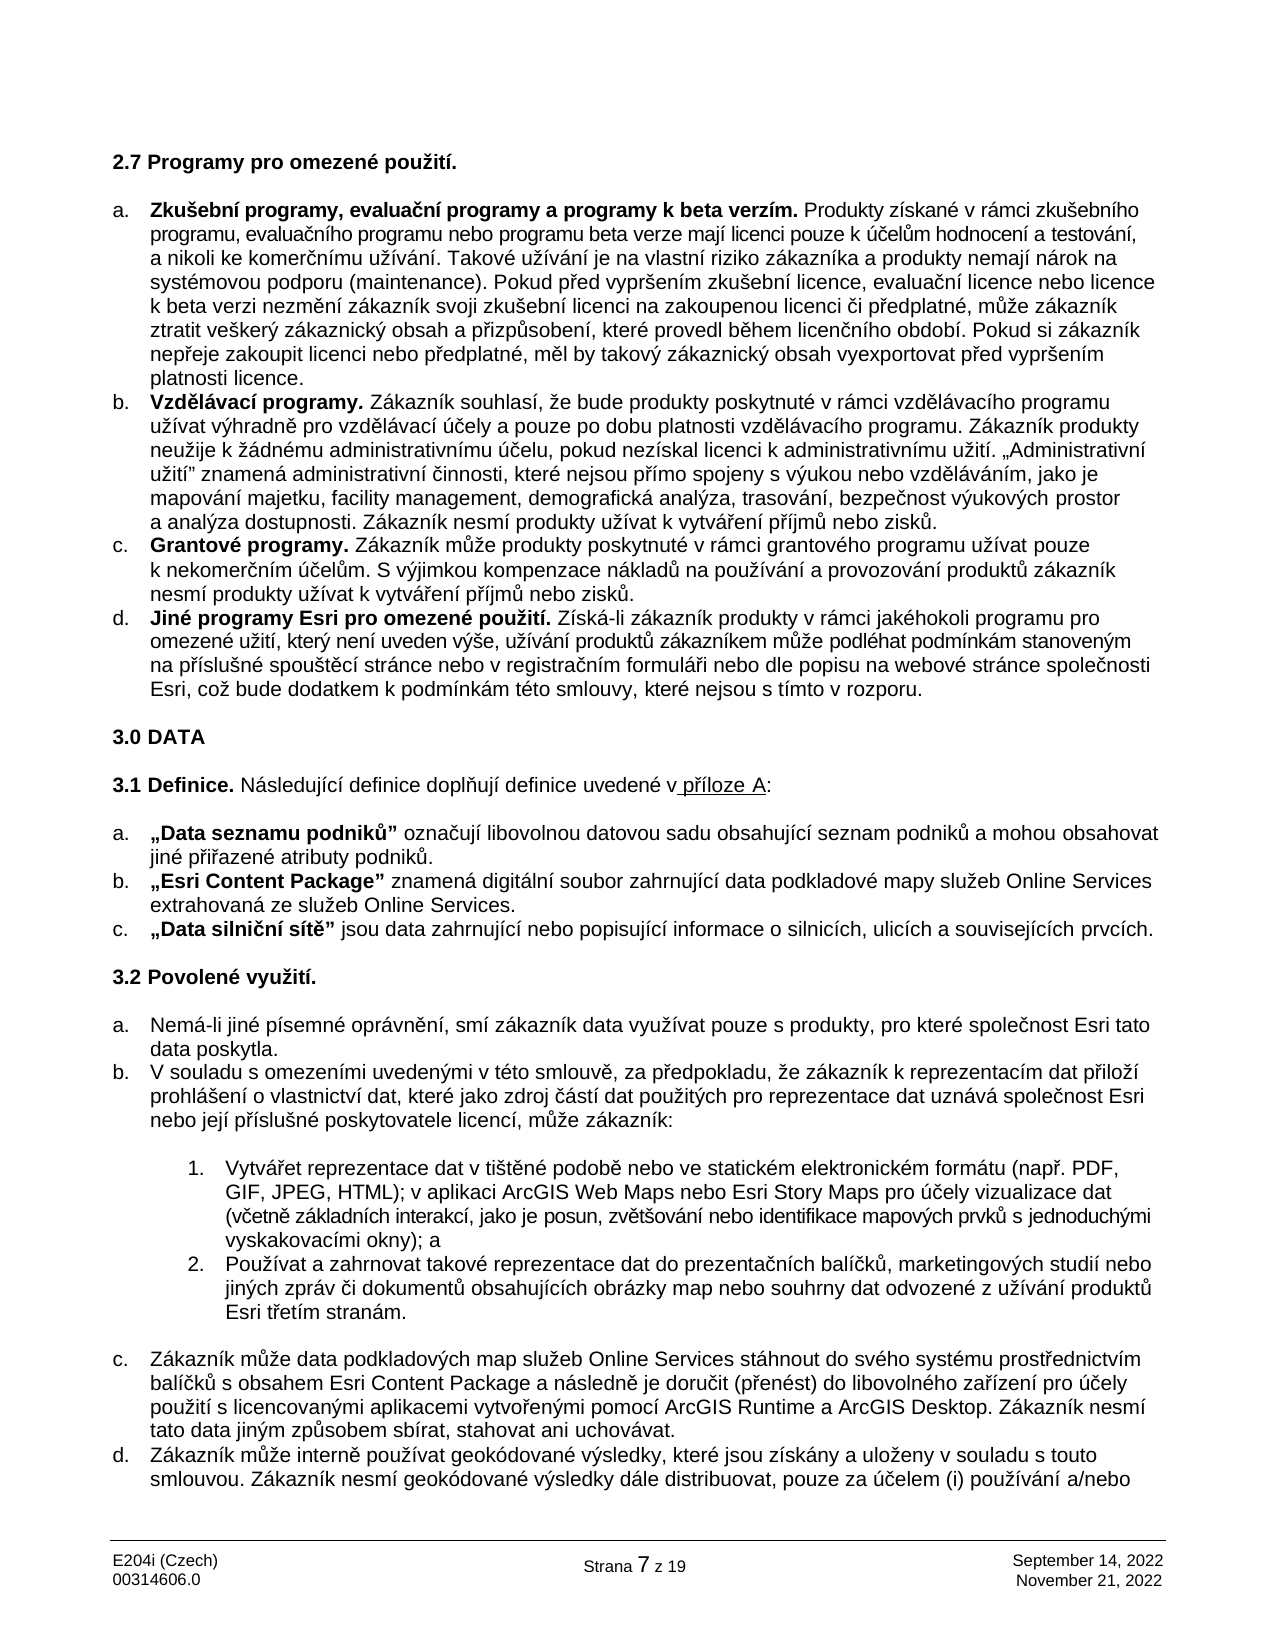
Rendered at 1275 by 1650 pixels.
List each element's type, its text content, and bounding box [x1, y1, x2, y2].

list „Data seznamu podniků” označují libovolnou datovou sadu obsahující seznam podniků a mohou obsahovat jiné přiřazené atributy podniků. [112, 821, 1159, 869]
subtitle DATA [112, 725, 1210, 749]
subtitle Povolené využití. [112, 965, 1210, 989]
list Zákazník může interně používat geokódované výsledky, které jsou získány a uloženy v souladu s touto smlouvou. Zákazník nesmí geokódované výsledky dále distribuovat, pouze za účelem (i) používání a/nebo [112, 1443, 1132, 1491]
list V souladu s omezeními uvedenými v této smlouvě, za předpokladu, že zákazník k reprezentacím dat přiloží prohlášení o vlastnictví dat, které jako zdroj částí dat použitých pro reprezentace dat uznává společnost Esri nebo její příslušné poskytovatele licencí, může zákazník: [112, 1061, 1147, 1132]
list Vzdělávací programy. Zákazník souhlasí, že bude produkty poskytnuté v rámci vzdělávacího programu užívat výhradně pro vzdělávací účely a pouze po dobu platnosti vzdělávacího programu. Zákazník produkty neužije k žádnému administrativnímu účelu, pokud nezískal licenci k administrativnímu užití. „Administrativní užití” znamená administrativní činnosti, které nejsou přímo spojeny s výukou nebo vzděláváním, jako je mapování majetku, facility management, demografická analýza, trasování, bezpečnost výukových prostor [112, 390, 1148, 509]
list Definice. Následující definice doplňují definice uvedené v příloze A: [112, 773, 1210, 797]
list Grantové programy. Zákazník může produkty poskytnuté v rámci grantového programu užívat pouze [112, 534, 1210, 557]
list Používat a zahrnovat takové reprezentace dat do prezentačních balíčků, marketingových studií nebo jiných zpráv či dokumentů obsahujících obrázky map nebo souhrny dat odvozené z užívání produktů Esri třetím stranám. [187, 1252, 1153, 1324]
list „Esri Content Package” znamená digitální soubor zahrnující data podkladové mapy služeb Online Services extrahovaná ze služeb Online Services. [112, 869, 1153, 917]
subtitle 2.7 Programy pro omezené použití. [112, 150, 1210, 174]
list „Data silniční sítě” jsou data zahrnující nebo popisující informace o silnicích, ulicích a souvisejících prvcích. [112, 917, 1210, 941]
text a analýza dostupnosti. Zákazník nesmí produkty užívat k vytváření příjmů nebo zisků. [150, 509, 1210, 533]
text k nekomerčním účelům. S výjimkou kompenzace nákladů na používání a provozování produktů zákazník nesmí produkty užívat k vytváření příjmů nebo zisků. [150, 557, 1119, 605]
list Zkušební programy, evaluační programy a programy k beta verzím. Produkty získané v rámci zkušebního programu, evaluačního programu nebo programu beta verze mají licenci pouze k účelům hodnocení a testování, a nikoli ke komerčnímu užívání. Takové užívání je na vlastní riziko zákazníka a produkty nemají nárok na systémovou podporu (maintenance). Pokud před vypršením zkušební licence, evaluační licence nebo licence k beta verzi nezmění zákazník svoji zkušební licenci na zakoupenou licenci či předplatné, může zákazník ztratit veškerý zákaznický obsah a přizpůsobení, které provedl během licenčního období. Pokud si zákazník nepřeje zakoupit licenci nebo předplatné, měl by takový zákaznický obsah vyexportovat před vypršením platnosti licence. [112, 198, 1157, 390]
list Zákazník může data podkladových map služeb Online Services stáhnout do svého systému prostřednictvím balíčků s obsahem Esri Content Package a následně je doručit (přenést) do libovolného zařízení pro účely použití s licencovanými aplikacemi vytvořenými pomocí ArcGIS Runtime a ArcGIS Desktop. Zákazník nesmí tato data jiným způsobem sbírat, stahovat ani uchovávat. [112, 1348, 1148, 1442]
list Vytvářet reprezentace dat v tištěné podobě nebo ve statickém elektronickém formátu (např. PDF, GIF, JPEG, HTML); v aplikaci ArcGIS Web Maps nebo Esri Story Maps pro účely vizualizace dat (včetně základních interakcí, jako je posun, zvětšování nebo identifikace mapových prvků s jednoduchými vyskakovacími okny); a [187, 1156, 1157, 1252]
list Nemá-li jiné písemné oprávnění, smí zákazník data využívat pouze s produkty, pro které společnost Esri tato data poskytla. [112, 1013, 1152, 1061]
list Jiné programy Esri pro omezené použití. Získá-li zákazník produkty v rámci jakéhokoli programu pro omezené užití, který není uveden výše, užívání produktů zákazníkem může podléhat podmínkám stanoveným na příslušné spouštěcí stránce nebo v registračním formuláři nebo dle popisu na webové stránce společnosti Esri, což bude dodatkem k podmínkám této smlouvy, které nejsou s tímto v rozporu. [112, 605, 1152, 701]
